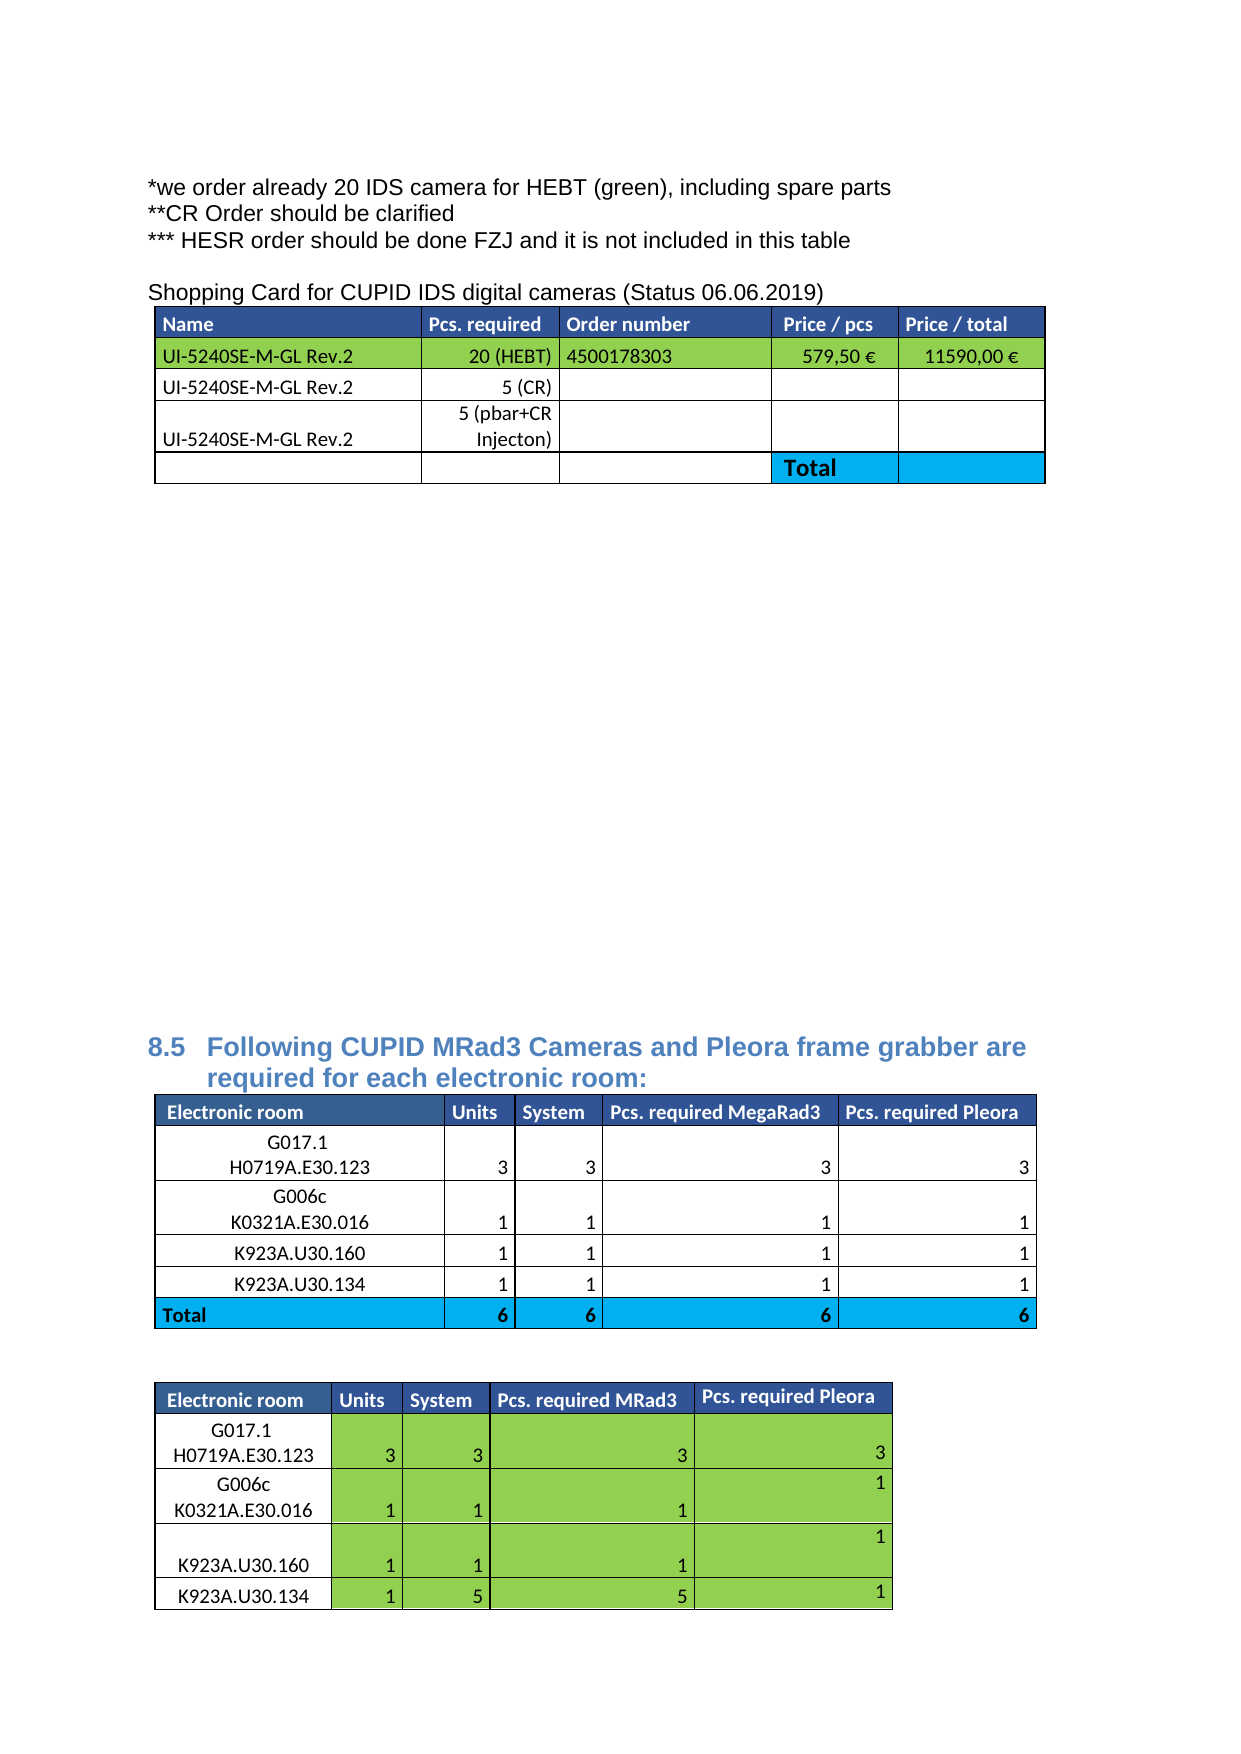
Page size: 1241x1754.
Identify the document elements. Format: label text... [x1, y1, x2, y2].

table_cell 1 [445, 1181, 514, 1234]
table_cell 1 [332, 1524, 402, 1577]
table_cell 1 [445, 1235, 514, 1266]
table_cell 1 [839, 1235, 1036, 1266]
table_cell UI-5240SE-M-GL Rev.2 [156, 369, 421, 399]
table_header Electronic room [156, 1383, 331, 1413]
table_header Pcs. required Pleora [839, 1095, 1036, 1125]
text Shopping Card for CUPID IDS digital cameras (Status 06.06.2019) [148, 279, 1093, 306]
text *we order already 20 IDS camera for HEBT (green), including spare parts [148, 174, 1093, 200]
table_cell 3 [332, 1414, 402, 1468]
table_cell G017.1 H0719A.E30.123 [156, 1126, 444, 1180]
table_cell 3 [445, 1126, 514, 1180]
table_cell 6 [516, 1298, 602, 1328]
table_cell 5 (pbar+CR Injecton) [422, 401, 559, 451]
table_header Units [445, 1095, 514, 1125]
table_cell UI-5240SE-M-GL Rev.2 [156, 338, 421, 368]
table_header Order number [560, 307, 771, 337]
text **CR Order should be clarified [148, 200, 1093, 227]
table_cell 5 [491, 1578, 694, 1608]
table_cell G017.1 H0719A.E30.123 [156, 1414, 331, 1468]
table_cell 1 [332, 1578, 402, 1608]
table_cell [772, 401, 898, 451]
table_cell 3 [603, 1126, 838, 1180]
table_header Units [332, 1383, 402, 1413]
table_header Pcs. required [422, 307, 559, 337]
table_cell 1 [839, 1267, 1036, 1297]
table_cell 6 [603, 1298, 838, 1328]
table_cell 4500178303 [560, 338, 771, 368]
table_header Pcs. required Pleora [695, 1383, 892, 1413]
table_cell [560, 401, 771, 451]
table_cell 3 [839, 1126, 1036, 1180]
table_cell 20 (HEBT) [422, 338, 559, 368]
table_cell [772, 369, 898, 399]
table_cell 1 [516, 1267, 602, 1297]
table_cell K923A.U30.160 [156, 1524, 331, 1577]
table_cell 1 [603, 1235, 838, 1266]
table_header Pcs. required MRad3 [491, 1383, 694, 1413]
table_cell 1 [695, 1469, 892, 1522]
table_cell 1 [332, 1469, 402, 1522]
table_cell 1 [445, 1267, 514, 1297]
table_cell 5 (CR) [422, 369, 559, 399]
table_header Name [156, 307, 421, 337]
table_cell Total [772, 453, 898, 483]
subtitle Following CUPID MRad3 Cameras and Pleora frame grabber are required for each electronic room: [148, 1031, 1093, 1094]
table_cell 5 [403, 1578, 489, 1608]
table_header Electronic room [156, 1095, 444, 1125]
table_cell 6 [445, 1298, 514, 1328]
table_cell 1 [695, 1578, 892, 1608]
table_cell [899, 369, 1044, 399]
table_cell 1 [839, 1181, 1036, 1234]
table_cell 1 [491, 1524, 694, 1577]
table_cell [156, 453, 421, 483]
table_cell UI-5240SE-M-GL Rev.2 [156, 401, 421, 451]
text *** HESR order should be done FZJ and it is not included in this table [148, 227, 1093, 253]
table_cell K923A.U30.134 [156, 1267, 444, 1297]
table_cell 3 [491, 1414, 694, 1468]
table_cell 1 [491, 1469, 694, 1522]
table_cell 3 [516, 1126, 602, 1180]
table_cell 6 [839, 1298, 1036, 1328]
table_cell Total [156, 1298, 444, 1328]
table_header System [516, 1095, 602, 1125]
table_cell [899, 401, 1044, 451]
table_cell [899, 453, 1044, 483]
table_cell K923A.U30.134 [156, 1578, 331, 1608]
table_cell 1 [695, 1524, 892, 1577]
table_cell 11590,00 € [899, 338, 1044, 368]
table_header Pcs. required MegaRad3 [603, 1095, 838, 1125]
table_header Price / pcs [772, 307, 898, 337]
table_cell 3 [403, 1414, 489, 1468]
table_cell G006c K0321A.E30.016 [156, 1181, 444, 1234]
table_cell [422, 453, 559, 483]
table_cell 1 [603, 1267, 838, 1297]
table_cell 1 [516, 1235, 602, 1266]
table_cell [560, 369, 771, 399]
table_cell 1 [403, 1469, 489, 1522]
table_header Price / total [899, 307, 1044, 337]
table_cell [560, 453, 771, 483]
table_cell K923A.U30.160 [156, 1235, 444, 1266]
table_header System [403, 1383, 489, 1413]
table_cell 1 [516, 1181, 602, 1234]
table_cell 579,50 € [772, 338, 898, 368]
table_cell 1 [603, 1181, 838, 1234]
table_cell G006c K0321A.E30.016 [156, 1469, 331, 1522]
table_cell 3 [695, 1414, 892, 1468]
table_cell 1 [403, 1524, 489, 1577]
